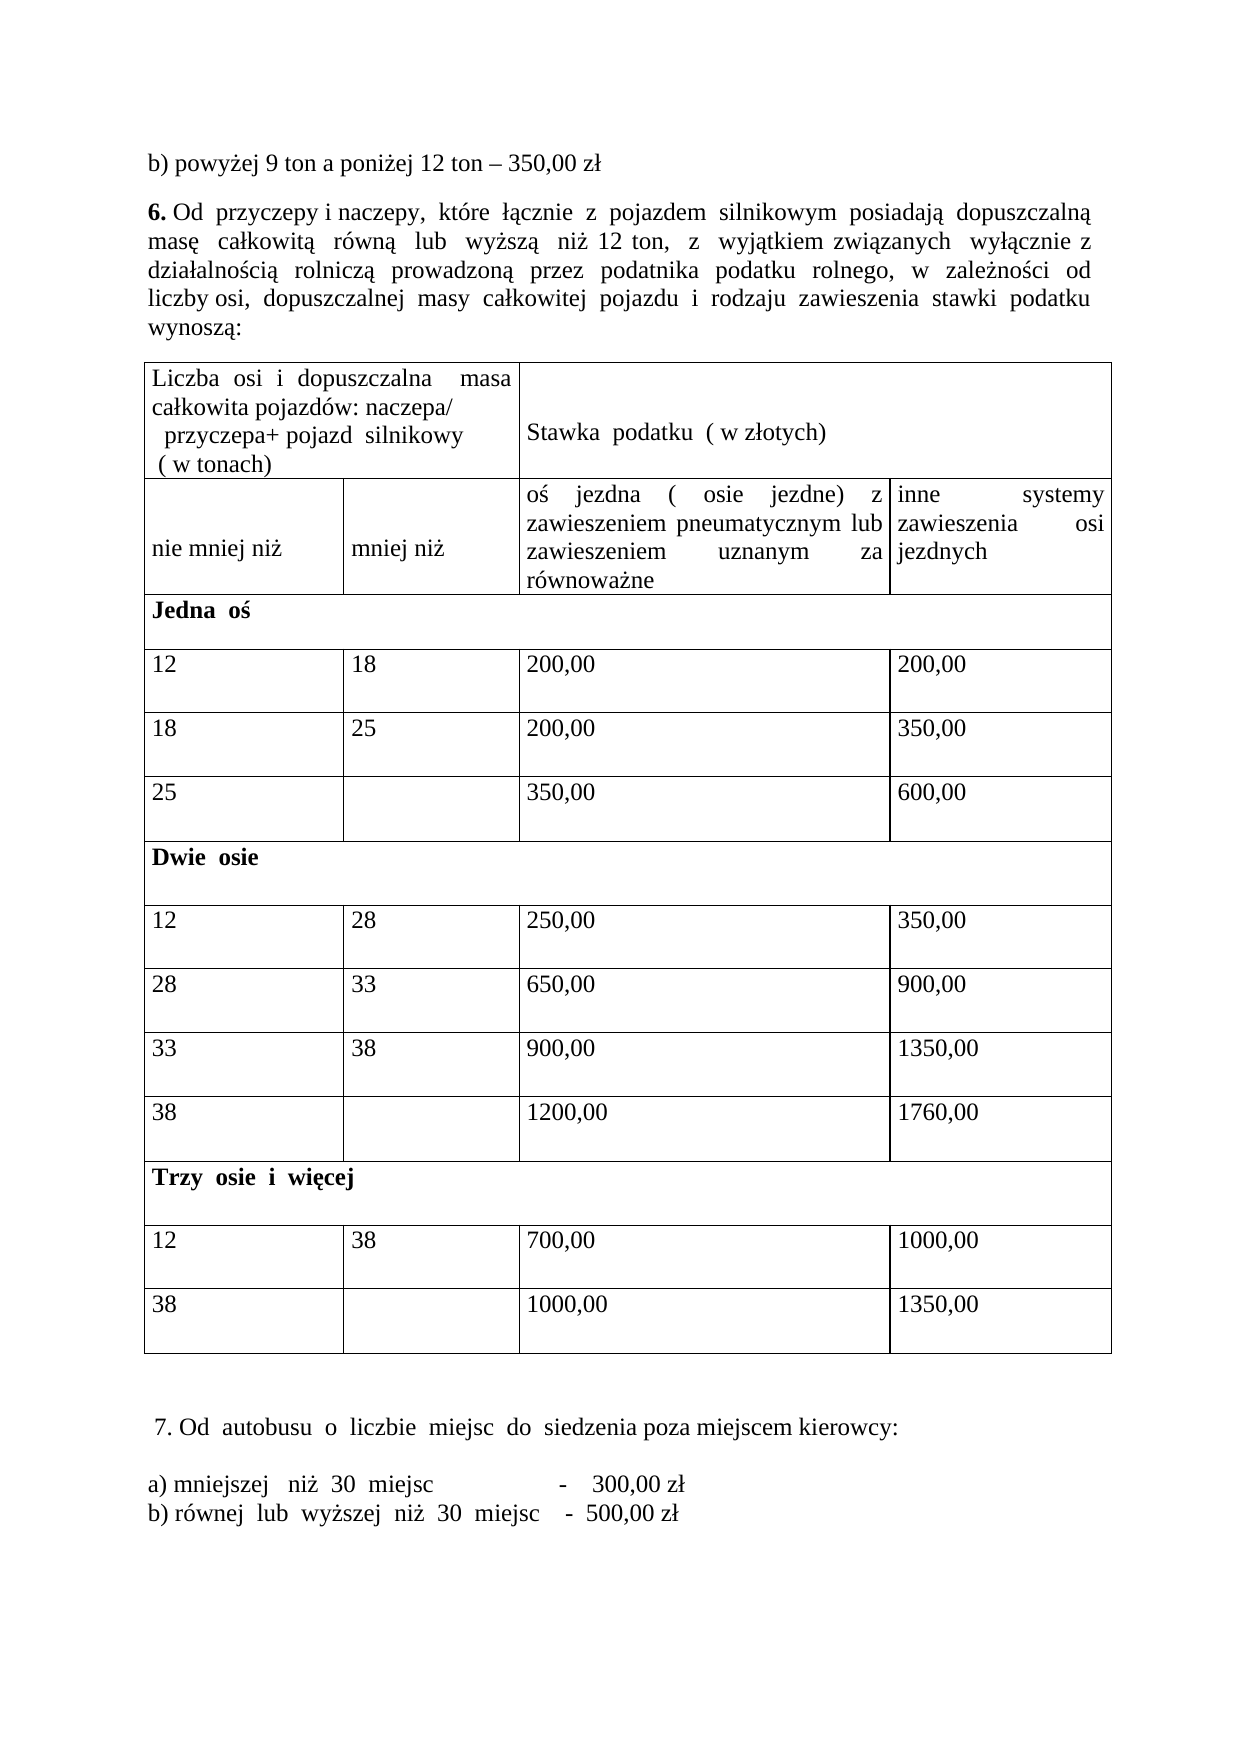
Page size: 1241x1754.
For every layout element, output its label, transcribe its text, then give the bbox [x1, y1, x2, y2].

table_cell 1000,00 [520, 1289, 889, 1353]
table_cell 12 [145, 1226, 343, 1288]
text 6. Od przyczepy i naczepy, które łącznie z pojazdem silnikowym posiadają dopuszczalną masę całkowitą równą lub wyższą niż 12 ton, z wyjątkiem związanych wyłącznie z działalnością rolniczą prowadzoną przez podatnika podatku rolnego, w zależności od liczby osi, dopuszczalnej masy całkowitej pojazdu i rodzaju zawieszenia stawki podatku wynoszą: [148, 197, 1092, 341]
table_cell inne systemy zawieszenia osi jezdnych [891, 479, 1111, 594]
table_cell 28 [145, 969, 343, 1032]
text 7. Od autobusu o liczbie miejsc do siedzenia poza miejscem kierowcy: [148, 1412, 1092, 1440]
table_cell 1200,00 [520, 1097, 889, 1161]
table_cell nie mniej niż [145, 479, 343, 594]
table_cell 38 [344, 1226, 519, 1288]
table_cell Trzy osie i więcej [145, 1162, 1111, 1224]
table_cell 200,00 [520, 650, 889, 712]
table_header Liczba osi i dopuszczalna masa całkowita pojazdów: naczepa/ przyczepa+ pojazd silnikowy ( w tonach) [145, 363, 519, 478]
table_cell 900,00 [520, 1033, 889, 1096]
table_cell 1760,00 [891, 1097, 1111, 1161]
table_cell 18 [344, 650, 519, 712]
table_cell 1350,00 [891, 1033, 1111, 1096]
text a) mniejszej niż 30 miejsc - 300,00 zł [148, 1469, 1092, 1498]
table_cell mniej niż [344, 479, 519, 594]
table_cell 1350,00 [891, 1289, 1111, 1353]
table_cell 250,00 [520, 906, 889, 968]
table_cell 200,00 [891, 650, 1111, 712]
table_cell Jedna oś [145, 595, 1111, 648]
table_cell Dwie osie [145, 842, 1111, 904]
table_cell 38 [145, 1097, 343, 1161]
text b) równej lub wyższej niż 30 miejsc - 500,00 zł [148, 1498, 1092, 1527]
table_cell 900,00 [891, 969, 1111, 1032]
table_cell 25 [145, 777, 343, 841]
table_cell 12 [145, 650, 343, 712]
table_cell 350,00 [891, 713, 1111, 776]
table_cell [344, 777, 519, 841]
table_header Stawka podatku ( w złotych) [520, 363, 1111, 478]
table_cell 28 [344, 906, 519, 968]
table_cell 33 [145, 1033, 343, 1096]
table_cell oś jezdna ( osie jezdne) z zawieszeniem pneumatycznym lub zawieszeniem uznanym za równoważne [520, 479, 889, 594]
table_cell 18 [145, 713, 343, 776]
table_cell 600,00 [891, 777, 1111, 841]
table_cell 33 [344, 969, 519, 1032]
table_cell 1000,00 [891, 1226, 1111, 1288]
table_cell 12 [145, 906, 343, 968]
table_cell 350,00 [520, 777, 889, 841]
table_cell 25 [344, 713, 519, 776]
table_cell 200,00 [520, 713, 889, 776]
table_cell [344, 1289, 519, 1353]
table_cell [344, 1097, 519, 1161]
table_cell 650,00 [520, 969, 889, 1032]
table_cell 350,00 [891, 906, 1111, 968]
table_cell 700,00 [520, 1226, 889, 1288]
text b) powyżej 9 ton a poniżej 12 ton – 350,00 zł [148, 148, 1092, 176]
table_cell 38 [344, 1033, 519, 1096]
table_cell 38 [145, 1289, 343, 1353]
